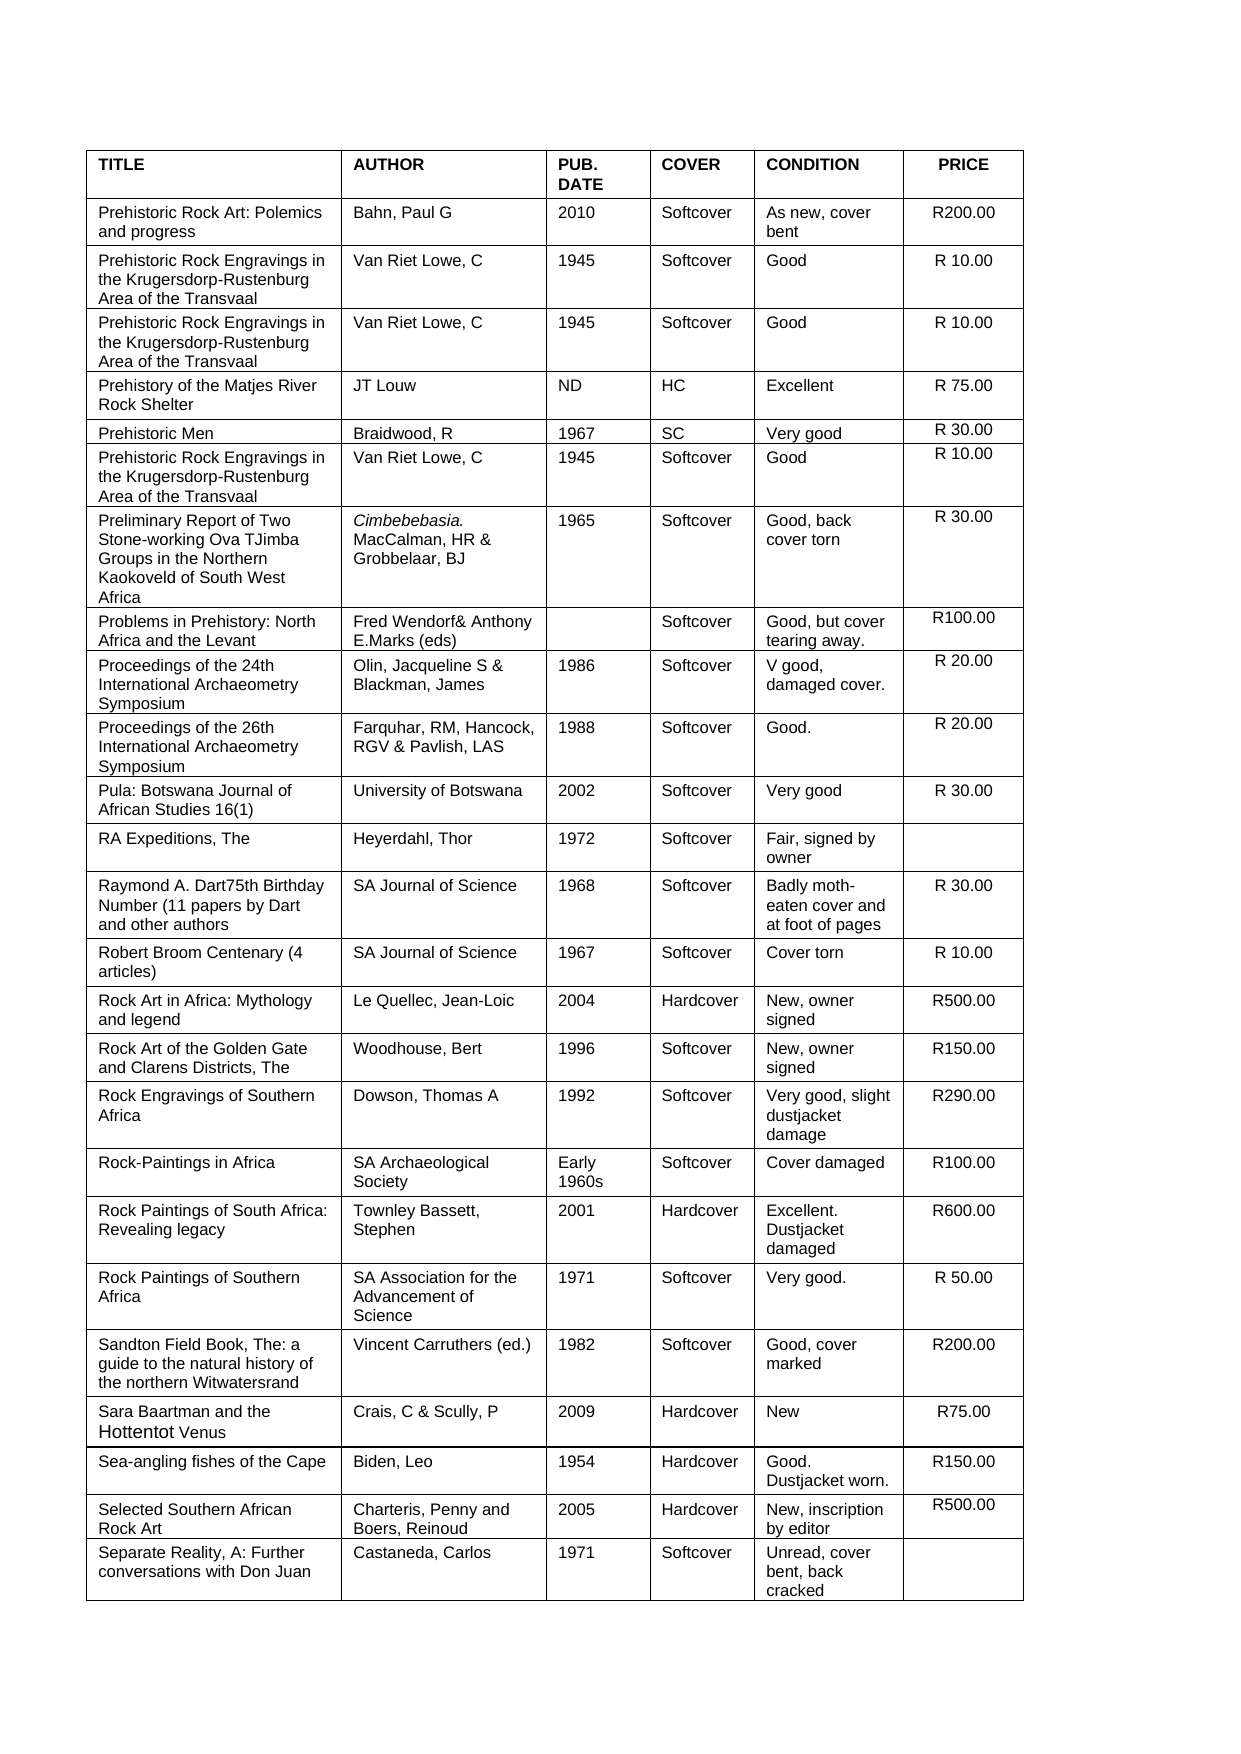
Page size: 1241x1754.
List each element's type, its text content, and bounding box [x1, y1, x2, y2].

table_cell Good [755, 444, 903, 506]
table_cell Proceedings of the 24th International Archaeometry Symposium [87, 651, 341, 713]
table_cell Fair, signed by owner [755, 824, 903, 871]
table_cell Softcover [651, 1539, 754, 1600]
table_cell Good, but cover tearing away. [755, 608, 903, 650]
table_cell New, owner signed [755, 987, 903, 1033]
table_cell Charteris, Penny and Boers, Reinoud [342, 1495, 546, 1538]
table_cell R 50.00 [904, 1264, 1023, 1329]
table_cell Olin, Jacqueline S & Blackman, James [342, 651, 546, 713]
table_cell HC [651, 372, 754, 418]
table_cell Le Quellec, Jean-Loic [342, 987, 546, 1033]
table_cell R200.00 [904, 199, 1023, 245]
table_cell 1988 [547, 714, 650, 776]
table_cell Rock Paintings of South Africa: Revealing legacy [87, 1197, 341, 1262]
table_cell Softcover [651, 608, 754, 650]
table_cell JT Louw [342, 372, 546, 418]
table_cell R 75.00 [904, 372, 1023, 418]
table_cell R75.00 [904, 1397, 1023, 1446]
table_cell R150.00 [904, 1448, 1023, 1494]
table_cell Townley Bassett, Stephen [342, 1197, 546, 1262]
table_cell SA Archaeological Society [342, 1149, 546, 1196]
table_cell New, inscription by editor [755, 1495, 903, 1538]
table_cell Heyerdahl, Thor [342, 824, 546, 871]
table_cell Sea-angling fishes of the Cape [87, 1448, 341, 1494]
table_cell Softcover [651, 777, 754, 823]
table_cell R 10.00 [904, 939, 1023, 986]
table_cell As new, cover bent [755, 199, 903, 245]
table_cell 2009 [547, 1397, 650, 1446]
table_cell COVER [651, 151, 754, 198]
table_cell R 20.00 [904, 651, 1023, 713]
table_cell Prehistoric Rock Art: Polemics and progress [87, 199, 341, 245]
table_cell Softcover [651, 1034, 754, 1081]
table_cell Farquhar, RM, Hancock, RGV & Pavlish, LAS [342, 714, 546, 776]
table_cell Softcover [651, 651, 754, 713]
table_cell R 30.00 [904, 777, 1023, 823]
table_cell TITLE [87, 151, 341, 198]
table_cell Softcover [651, 507, 754, 607]
table_cell Softcover [651, 1264, 754, 1329]
table_cell Softcover [651, 939, 754, 986]
table_cell Proceedings of the 26th International Archaeometry Symposium [87, 714, 341, 776]
table_cell Very good, slight dustjacket damage [755, 1082, 903, 1148]
table_cell 2005 [547, 1495, 650, 1538]
table_cell Rock Art of the Golden Gate and Clarens Districts, The [87, 1034, 341, 1081]
table_cell Very good [755, 777, 903, 823]
table_cell Raymond A. Dart75th Birthday Number (11 papers by Dart and other authors [87, 872, 341, 938]
table_cell R 10.00 [904, 246, 1023, 308]
table_cell Robert Broom Centenary (4 articles) [87, 939, 341, 986]
table_cell 1945 [547, 246, 650, 308]
table_cell Good [755, 246, 903, 308]
table_cell RA Expeditions, The [87, 824, 341, 871]
table_cell 1971 [547, 1264, 650, 1329]
table_cell Softcover [651, 1082, 754, 1148]
table_cell Van Riet Lowe, C [342, 246, 546, 308]
table_cell [547, 608, 650, 650]
table_cell Rock-Paintings in Africa [87, 1149, 341, 1196]
table_cell R500.00 [904, 987, 1023, 1033]
table_cell Hardcover [651, 1448, 754, 1494]
table_cell Van Riet Lowe, C [342, 444, 546, 506]
table_cell SA Journal of Science [342, 939, 546, 986]
table_cell Softcover [651, 1149, 754, 1196]
table_cell Castaneda, Carlos [342, 1539, 546, 1600]
table_cell Preliminary Report of Two Stone-working Ova TJimba Groups in the Northern Kaokoveld of South West Africa [87, 507, 341, 607]
table_cell Prehistoric Rock Engravings in the Krugersdorp-Rustenburg Area of the Transvaal [87, 444, 341, 506]
table_cell R 10.00 [904, 444, 1023, 506]
table_cell Softcover [651, 824, 754, 871]
table_cell Prehistory of the Matjes River Rock Shelter [87, 372, 341, 418]
table_cell 1992 [547, 1082, 650, 1148]
table_cell Softcover [651, 309, 754, 371]
table_cell Very good [755, 420, 903, 443]
table_cell ND [547, 372, 650, 418]
table_cell 1965 [547, 507, 650, 607]
table_cell Problems in Prehistory: North Africa and the Levant [87, 608, 341, 650]
table_cell 2002 [547, 777, 650, 823]
table_cell Badly moth-eaten cover and at foot of pages [755, 872, 903, 938]
table_cell R600.00 [904, 1197, 1023, 1262]
table_cell Sara Baartman and the Hottentot Venus [87, 1397, 341, 1446]
table_cell R 10.00 [904, 309, 1023, 371]
table_cell Selected Southern African Rock Art [87, 1495, 341, 1538]
table_cell Excellent. Dustjacket damaged [755, 1197, 903, 1262]
table_cell 1971 [547, 1539, 650, 1600]
table_cell V good, damaged cover. [755, 651, 903, 713]
table_cell [904, 1539, 1023, 1600]
table_cell CONDITION [755, 151, 903, 198]
table_cell Very good. [755, 1264, 903, 1329]
table_cell Unread, cover bent, back cracked [755, 1539, 903, 1600]
table_cell Cover torn [755, 939, 903, 986]
table_cell 1986 [547, 651, 650, 713]
table_cell Rock Engravings of Southern Africa [87, 1082, 341, 1148]
table_cell Good, back cover torn [755, 507, 903, 607]
table_cell R200.00 [904, 1330, 1023, 1396]
table_cell University of Botswana [342, 777, 546, 823]
table_cell Cover damaged [755, 1149, 903, 1196]
table_cell Excellent [755, 372, 903, 418]
table_cell Good [755, 309, 903, 371]
table_cell R 30.00 [904, 872, 1023, 938]
table_cell Sandton Field Book, The: a guide to the natural history of the northern Witwatersrand [87, 1330, 341, 1396]
table_cell R150.00 [904, 1034, 1023, 1081]
table_cell R 30.00 [904, 507, 1023, 607]
table_cell 1972 [547, 824, 650, 871]
table_cell Hardcover [651, 1197, 754, 1262]
table_cell Good, cover marked [755, 1330, 903, 1396]
table_cell Hardcover [651, 987, 754, 1033]
table_cell Good. [755, 714, 903, 776]
table_cell Softcover [651, 714, 754, 776]
table_cell Good. Dustjacket worn. [755, 1448, 903, 1494]
table_cell 1996 [547, 1034, 650, 1081]
table_cell SA Journal of Science [342, 872, 546, 938]
table_cell Softcover [651, 444, 754, 506]
table_cell Softcover [651, 246, 754, 308]
table_cell Early 1960s [547, 1149, 650, 1196]
table_cell SC [651, 420, 754, 443]
table_cell Dowson, Thomas A [342, 1082, 546, 1148]
table_cell AUTHOR [342, 151, 546, 198]
table_cell R 30.00 [904, 420, 1023, 443]
table_cell 1945 [547, 444, 650, 506]
table_cell Pula: Botswana Journal of African Studies 16(1) [87, 777, 341, 823]
table_cell 1967 [547, 420, 650, 443]
table_cell SA Association for the Advancement of Science [342, 1264, 546, 1329]
table_cell Prehistoric Men [87, 420, 341, 443]
table_cell Biden, Leo [342, 1448, 546, 1494]
table_cell 2010 [547, 199, 650, 245]
table_cell Softcover [651, 199, 754, 245]
table_cell Fred Wendorf& Anthony E.Marks (eds) [342, 608, 546, 650]
table_cell Softcover [651, 872, 754, 938]
table_cell Prehistoric Rock Engravings in the Krugersdorp-Rustenburg Area of the Transvaal [87, 309, 341, 371]
table_cell 1967 [547, 939, 650, 986]
table_cell Cimbebebasia. MacCalman, HR & Grobbelaar, BJ [342, 507, 546, 607]
table_cell 1968 [547, 872, 650, 938]
table_cell Rock Art in Africa: Mythology and legend [87, 987, 341, 1033]
table_cell Bahn, Paul G [342, 199, 546, 245]
table_cell R 20.00 [904, 714, 1023, 776]
table_cell Rock Paintings of Southern Africa [87, 1264, 341, 1329]
table_cell Crais, C & Scully, P [342, 1397, 546, 1446]
table_cell Hardcover [651, 1495, 754, 1538]
table_cell 1945 [547, 309, 650, 371]
table_cell New, owner signed [755, 1034, 903, 1081]
table_cell Braidwood, R [342, 420, 546, 443]
table_cell 2004 [547, 987, 650, 1033]
table_cell New [755, 1397, 903, 1446]
table_cell [904, 824, 1023, 871]
table_cell Separate Reality, A: Further conversations with Don Juan [87, 1539, 341, 1600]
table_cell 2001 [547, 1197, 650, 1262]
table_cell Hardcover [651, 1397, 754, 1446]
table_cell Van Riet Lowe, C [342, 309, 546, 371]
table_cell R290.00 [904, 1082, 1023, 1148]
table_cell R500.00 [904, 1495, 1023, 1538]
table_cell Prehistoric Rock Engravings in the Krugersdorp-Rustenburg Area of the Transvaal [87, 246, 341, 308]
table_cell Softcover [651, 1330, 754, 1396]
table_cell 1954 [547, 1448, 650, 1494]
table_cell Woodhouse, Bert [342, 1034, 546, 1081]
table_cell 1982 [547, 1330, 650, 1396]
table_cell R100.00 [904, 608, 1023, 650]
table_cell Vincent Carruthers (ed.) [342, 1330, 546, 1396]
table_cell PUB. DATE [547, 151, 650, 198]
table_cell PRICE [904, 151, 1023, 198]
table_cell R100.00 [904, 1149, 1023, 1196]
